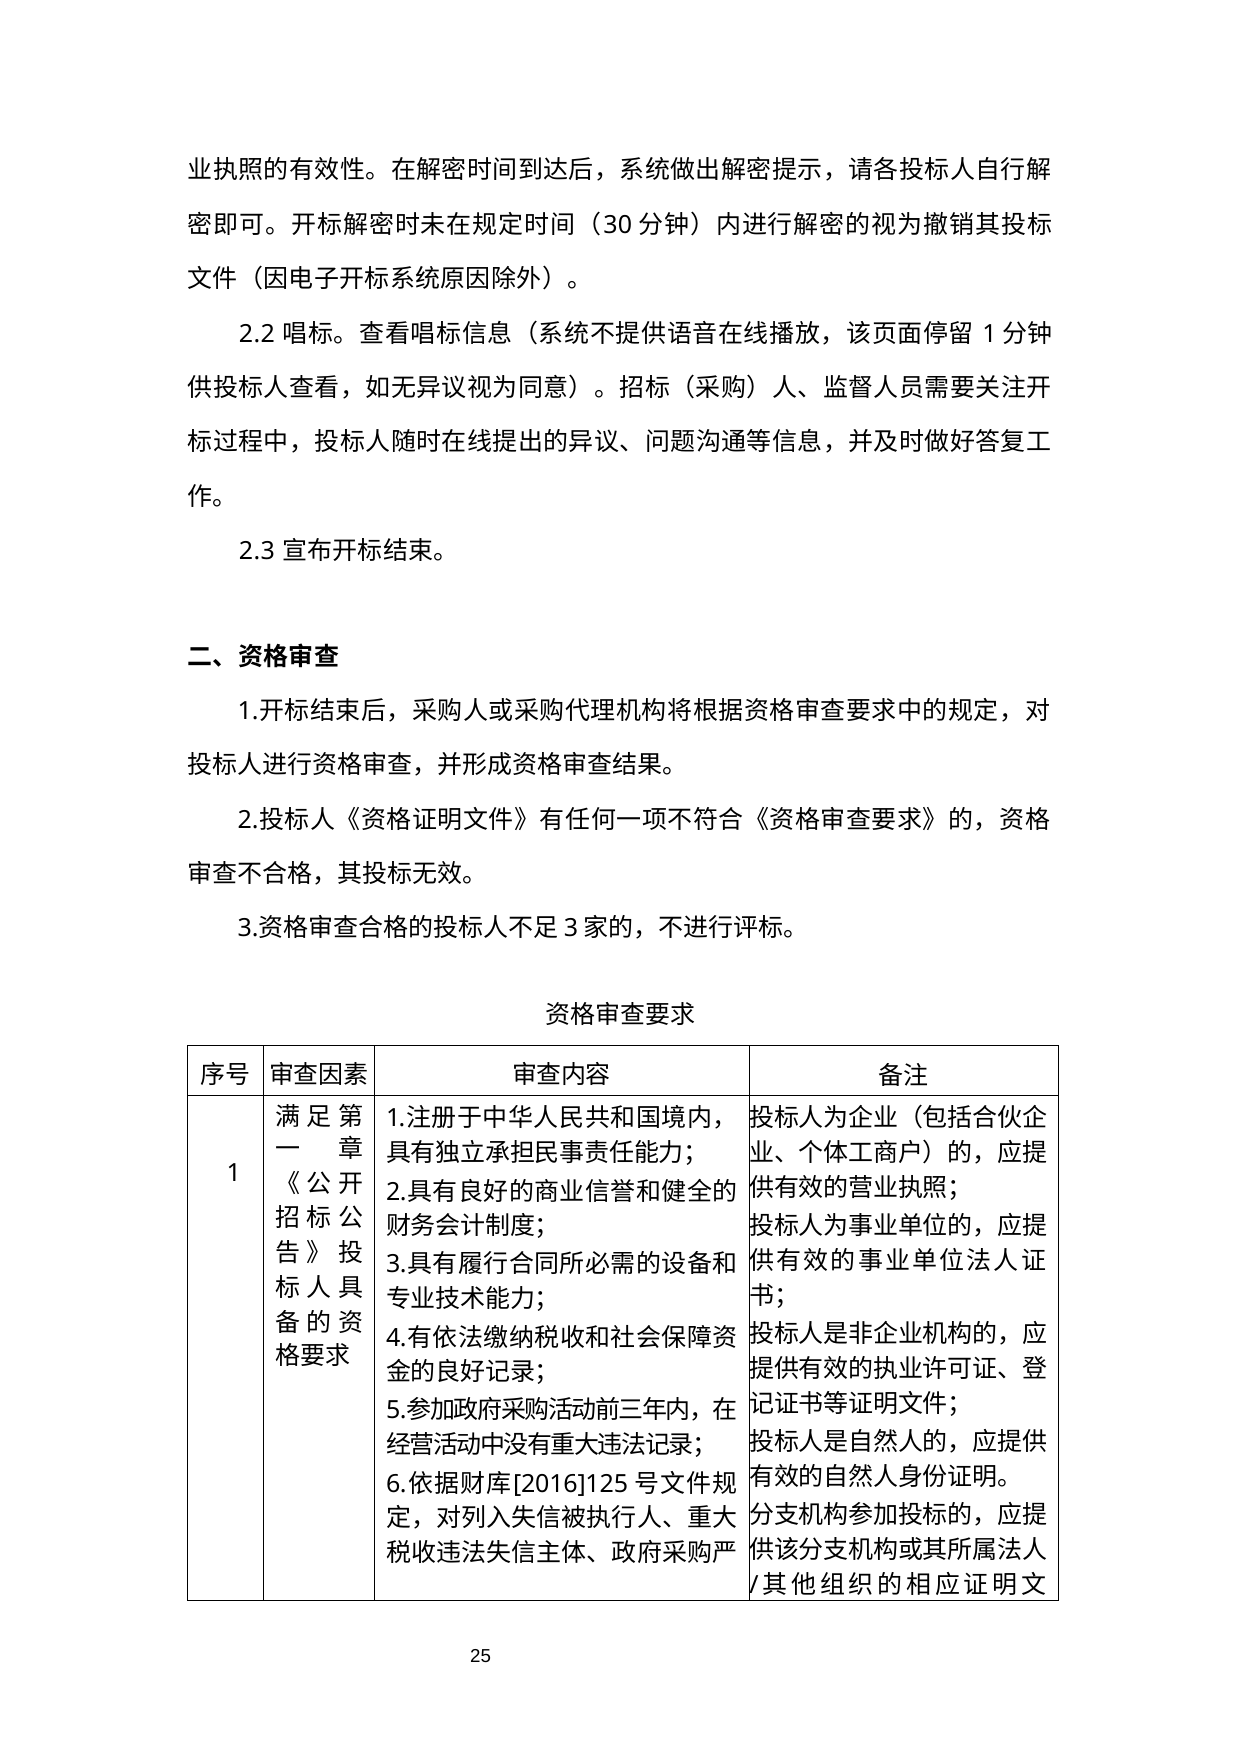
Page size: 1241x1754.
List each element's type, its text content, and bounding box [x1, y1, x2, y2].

table_header 备注 [750, 1046, 1058, 1095]
text 2.2 唱标。查看唱标信息（系统不提供语音在线播放，该页面停留1分钟供投标人查看，如无异议视为同意）。招标（采购）人、监督人员需要关注开标过程中，投标人随时在线提出的异议、问题沟通等信息，并及时做好答复工作。 [187, 313, 1053, 512]
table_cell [750, 1096, 1058, 1600]
text 2.3 宣布开标结束。 [187, 531, 1053, 567]
text 2.投标人《资格证明文件》有任何一项不符合《资格审查要求》的，资格审查不合格，其投标无效。 [187, 799, 1053, 890]
table_cell 1 [188, 1096, 263, 1600]
table_header 序号 [188, 1046, 263, 1095]
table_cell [264, 1096, 374, 1600]
text 3.资格审查合格的投标人不足3家的，不进行评标。 [187, 908, 1053, 944]
text 1.开标结束后，采购人或采购代理机构将根据资格审查要求中的规定，对投标人进行资格审查，并形成资格审查结果。 [187, 690, 1053, 781]
text 二、资格审查 [187, 636, 1053, 672]
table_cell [375, 1096, 749, 1600]
table_header 审查内容 [375, 1046, 749, 1095]
text 资格审查要求 [187, 999, 1053, 1030]
table_header 审查因素 [264, 1046, 374, 1095]
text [187, 150, 1053, 295]
